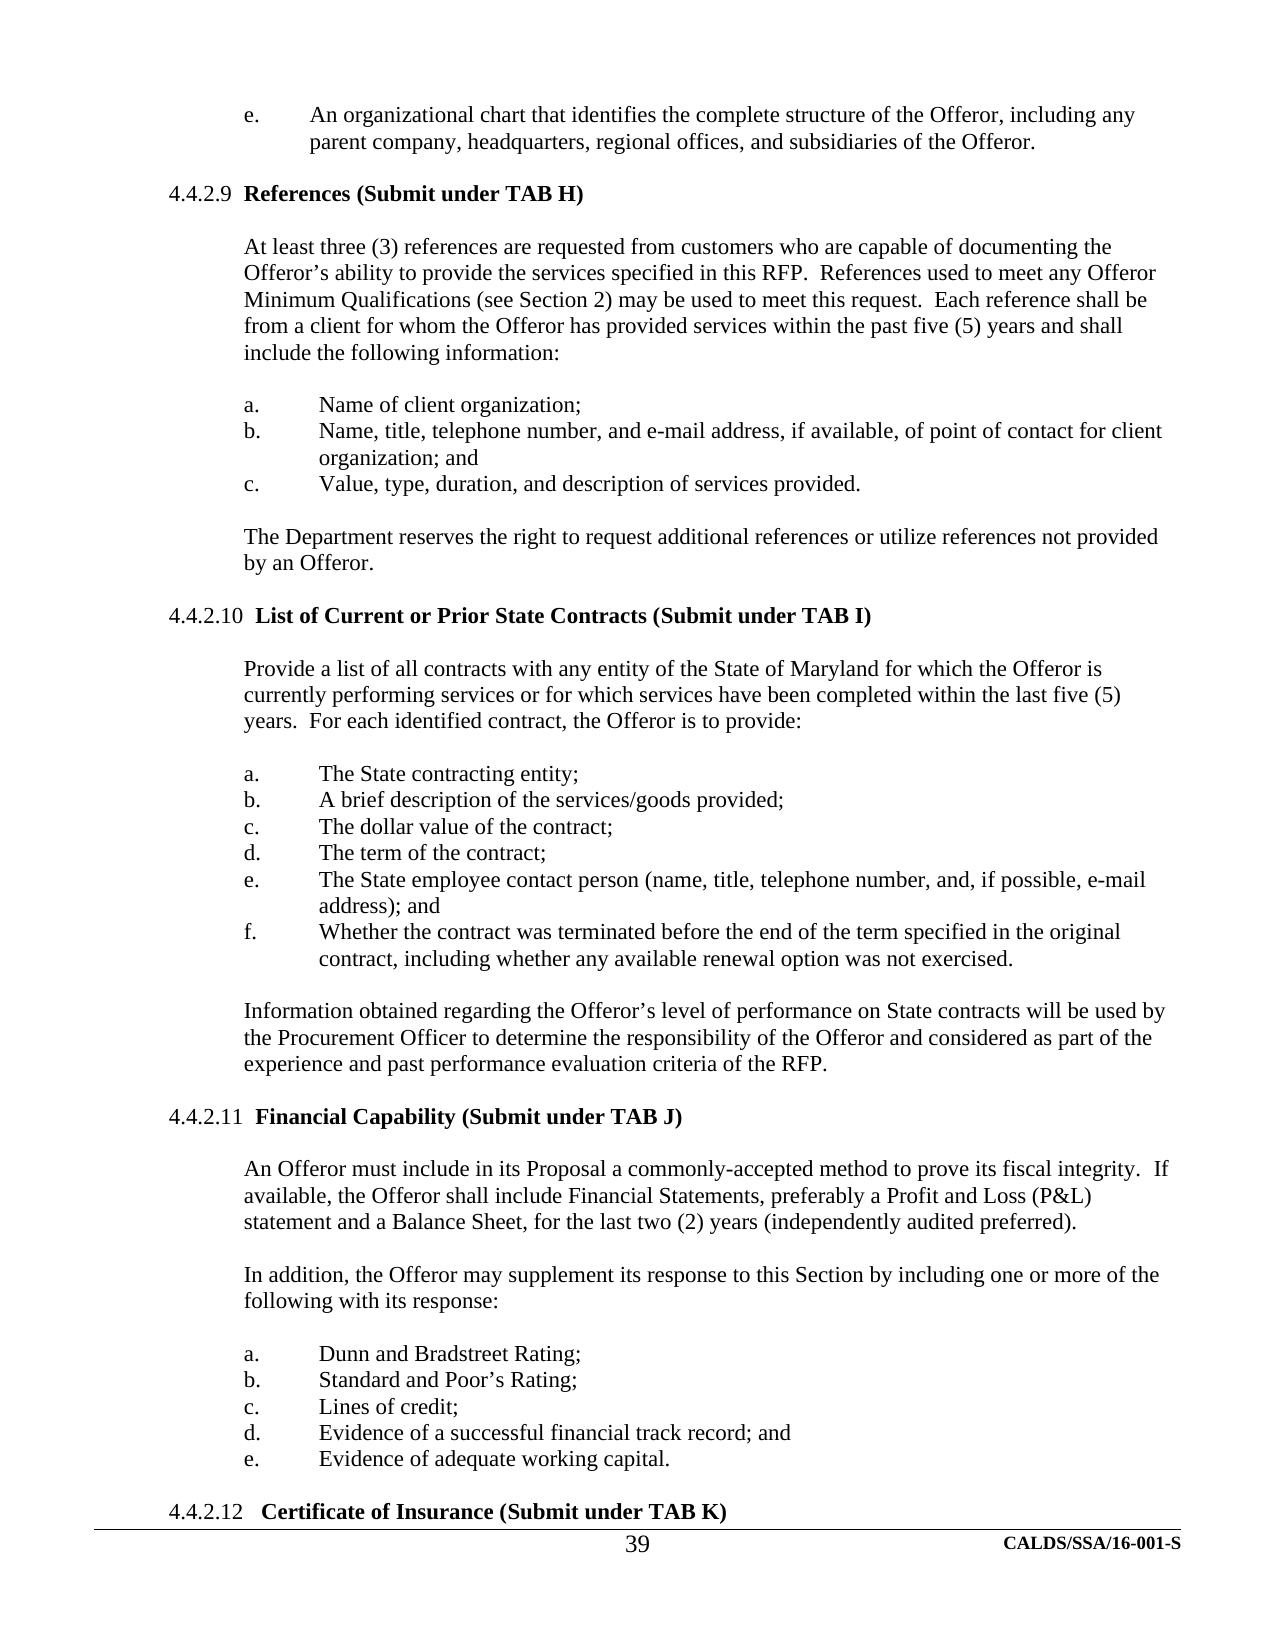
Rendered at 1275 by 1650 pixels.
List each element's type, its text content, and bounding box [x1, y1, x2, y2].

text Provide a list of all contracts with any entity of the State of Maryland for which the Offeror is currently performing services or for which services have been completed within the last five (5) years. For each identified contract, the Offeror is to provide: [244, 655, 1181, 734]
text a. The State contracting entity; [244, 760, 1181, 787]
text The Department reserves the right to request additional references or utilize references not provided by an Offeror. [244, 523, 1181, 576]
list Financial Capability (Submit under TAB J) [169, 1103, 1181, 1129]
text e. An organizational chart that identifies the complete structure of the Offeror, including any parent company, headquarters, regional offices, and subsidiaries of the Offeror. [244, 101, 1181, 154]
text b. Name, title, telephone number, and e-mail address, if available, of point of contact for client organization; and [244, 418, 1181, 470]
text At least three (3) references are requested from customers who are capable of documenting the Offeror’s ability to provide the services specified in this RFP. References used to meet any Offeror Minimum Qualifications (see Section 2) may be used to meet this request. Each reference shall be from a client for whom the Offeror has provided services within the past five (5) years and shall include the following information: [244, 233, 1181, 365]
text b. Standard and Poor’s Rating; [244, 1366, 1181, 1393]
text In addition, the Offeror may supplement its response to this Section by including one or more of the following with its response: [244, 1261, 1181, 1314]
text 4.4.2.9 References (Submit under TAB H) [169, 180, 1181, 207]
text c. Value, type, duration, and description of services provided. [244, 470, 1181, 497]
text b. A brief description of the services/goods provided; [244, 787, 1181, 813]
text d. The term of the contract; [244, 839, 1181, 866]
text f. Whether the contract was terminated before the end of the term specified in the original contract, including whether any available renewal option was not exercised. [244, 918, 1181, 971]
text c. Lines of credit; [244, 1393, 1181, 1419]
text a. Name of client organization; [244, 391, 1181, 418]
text e. Evidence of adequate working capital. [244, 1445, 1181, 1472]
list Certificate of Insurance (Submit under TAB K) [169, 1498, 1181, 1524]
text An Offeror must include in its Proposal a commonly-accepted method to prove its fiscal integrity. If available, the Offeror shall include Financial Statements, preferably a Profit and Loss (P&L) statement and a Balance Sheet, for the last two (2) years (independently audited preferred). [244, 1156, 1181, 1234]
list List of Current or Prior State Contracts (Submit under TAB I) [169, 602, 1181, 628]
text d. Evidence of a successful financial track record; and [244, 1419, 1181, 1445]
text a. Dunn and Bradstreet Rating; [244, 1340, 1181, 1366]
text c. The dollar value of the contract; [244, 813, 1181, 839]
text Information obtained regarding the Offeror’s level of performance on State contracts will be used by the Procurement Officer to determine the responsibility of the Offeror and considered as part of the experience and past performance evaluation criteria of the RFP. [244, 997, 1181, 1076]
text e. The State employee contact person (name, title, telephone number, and, if possible, e-mail address); and [244, 866, 1181, 918]
